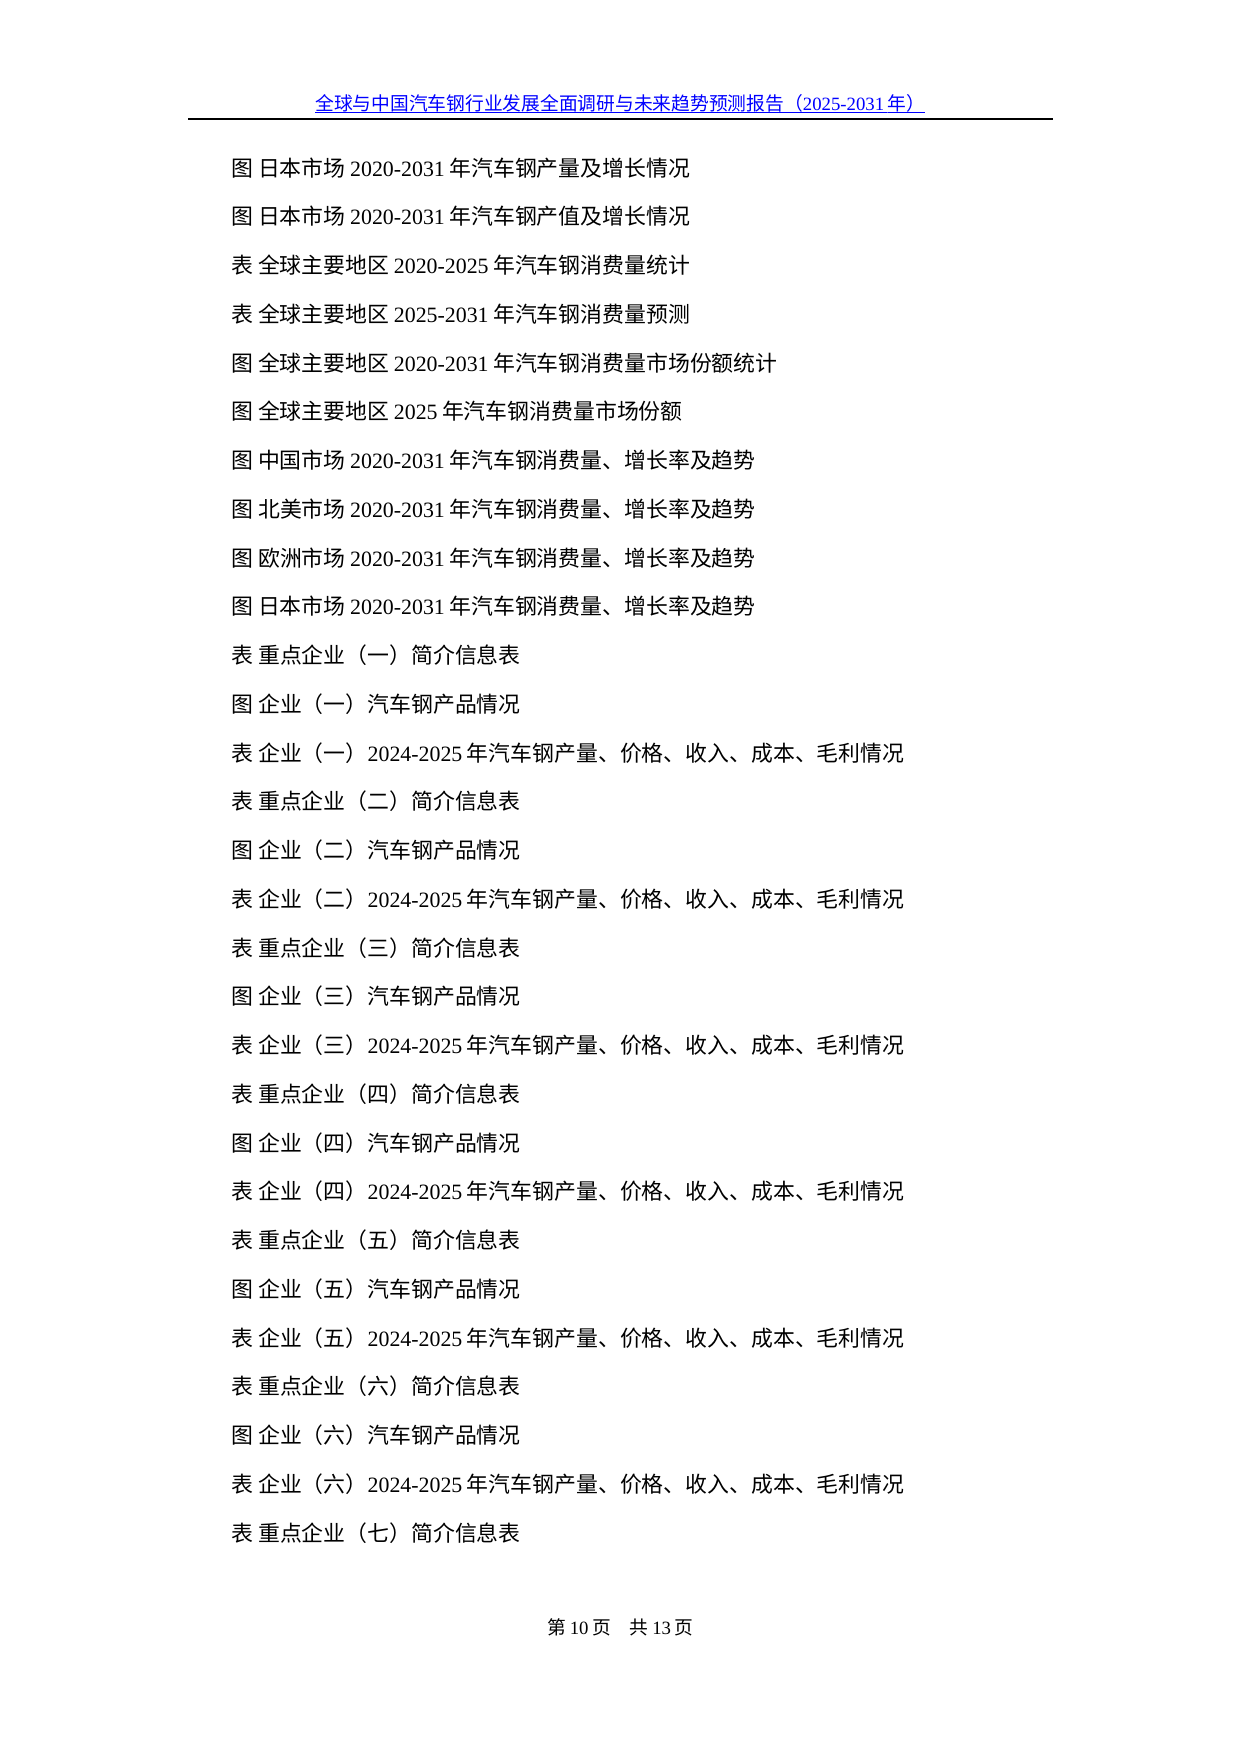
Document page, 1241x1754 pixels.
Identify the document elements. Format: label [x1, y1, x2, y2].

text [187, 150, 1053, 1548]
